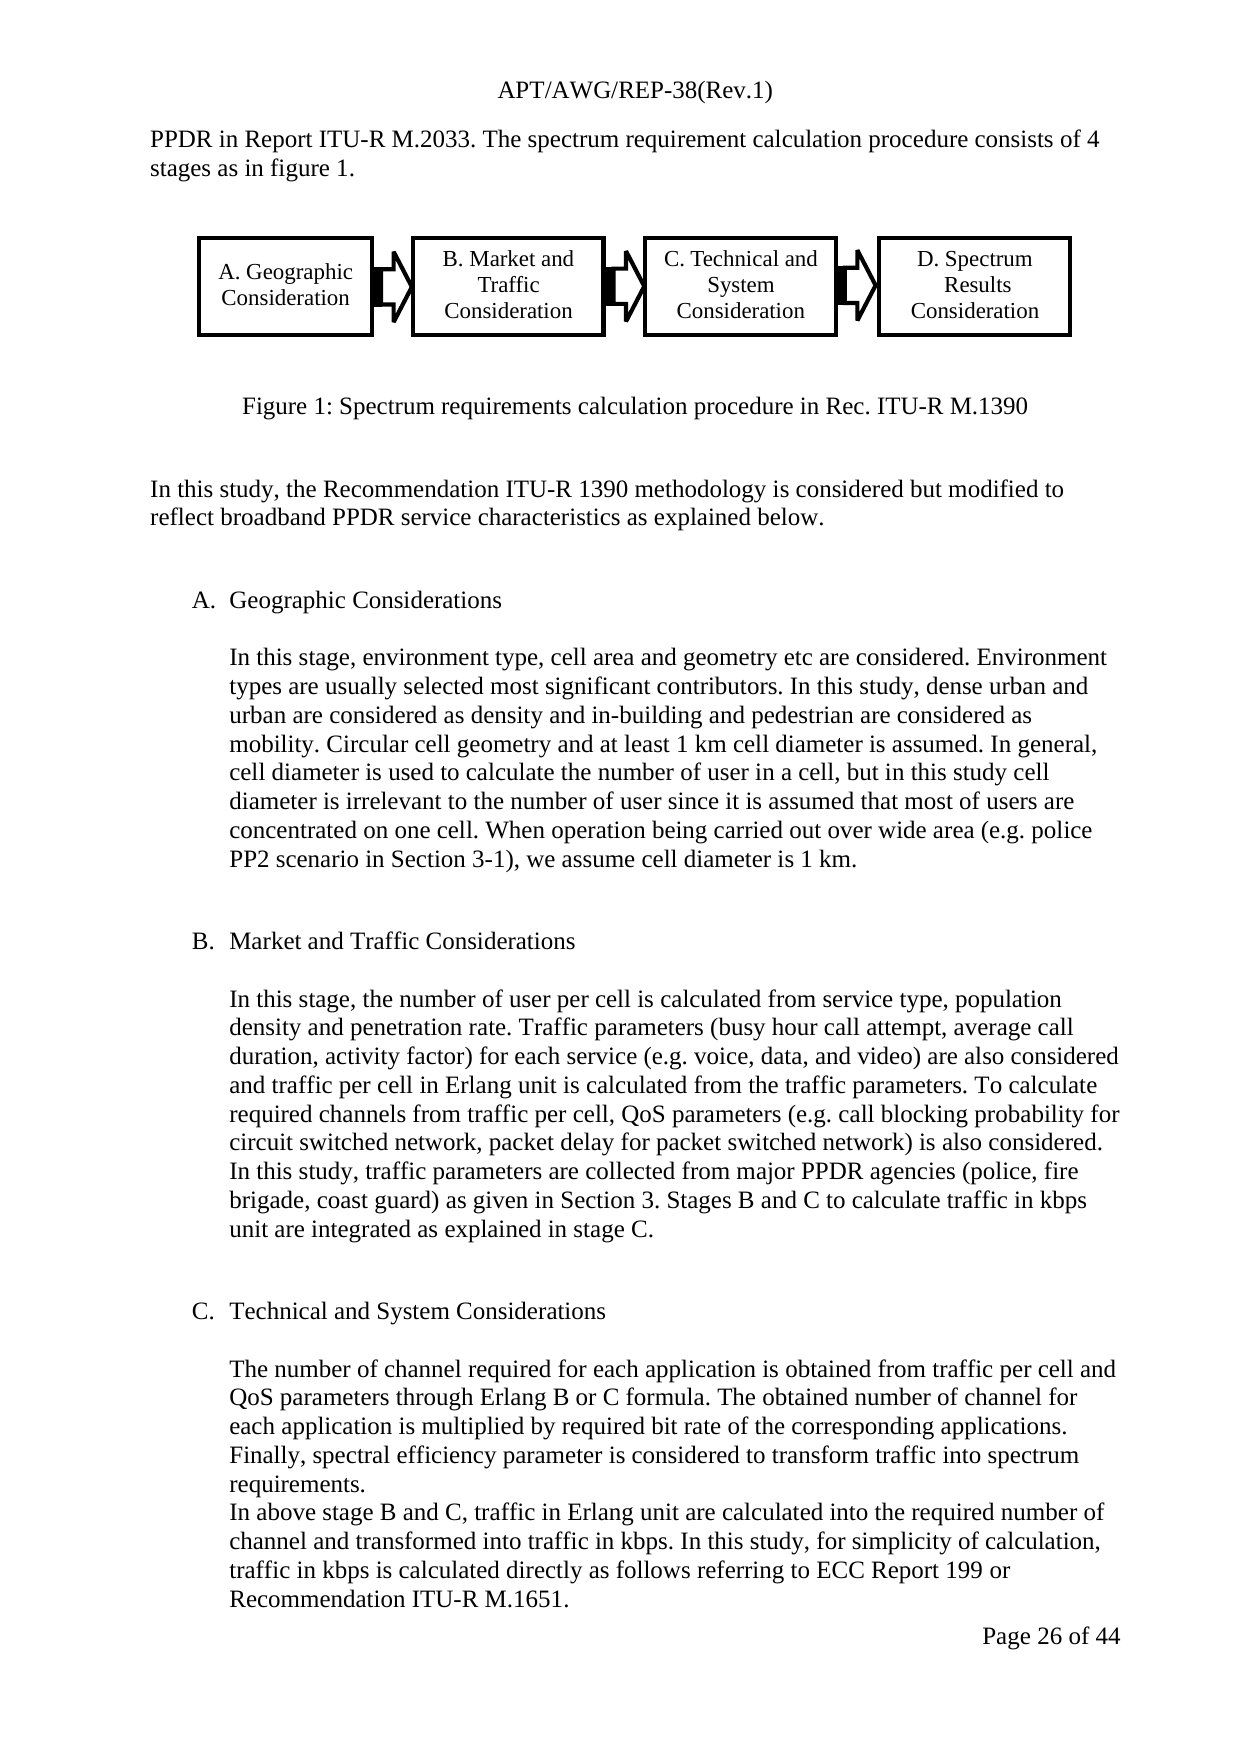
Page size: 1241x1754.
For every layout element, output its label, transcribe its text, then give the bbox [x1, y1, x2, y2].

list Technical and System Considerations [192, 1296, 1120, 1325]
text In this stage, the number of user per cell is calculated from service type, population density and penetration rate. Traffic parameters (busy hour call attempt, average call duration, activity factor) for each service (e.g. voice, data, and video) are also considered and traffic per cell in Erlang unit is calculated from the traffic parameters. To calculate required channels from traffic per cell, QoS parameters (e.g. call blocking probability for circuit switched network, packet delay for packet switched network) is also considered. In this study, traffic parameters are collected from major PPDR agencies (police, fire brigade, coast guard) as given in Section 3. Stages B and C to calculate traffic in kbps unit are integrated as explained in stage C. [229, 984, 1120, 1242]
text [150, 124, 1120, 182]
text Figure 1: Spectrum requirements calculation procedure in Rec. ITU-R M.1390 [150, 391, 1120, 420]
list Market and Traffic Considerations [192, 926, 1120, 955]
text In above stage B and C, traffic in Erlang unit are calculated into the required number of channel and transformed into traffic in kbps. In this study, for simplicity of calculation, traffic in kbps is calculated directly as follows referring to ECC Report 199 or Recommendation ITU-R M.1651. [229, 1497, 1120, 1612]
text In this study, the Recommendation ITU-R 1390 methodology is considered but modified to reflect broadband PPDR service characteristics as explained below. [150, 474, 1120, 531]
text In this stage, environment type, cell area and geometry etc are considered. Environment types are usually selected most significant contributors. In this study, dense urban and urban are considered as density and in-building and pedestrian are considered as mobility. Circular cell geometry and at least 1 km cell diameter is assumed. In general, cell diameter is used to calculate the number of user in a cell, but in this study cell diameter is irrelevant to the number of user since it is assumed that most of users are concentrated on one cell. When operation being carried out over wide area (e.g. police PP2 scenario in Section 3-1), we assume cell diameter is 1 km. [229, 642, 1120, 872]
list Geographic Considerations [192, 585, 1120, 614]
text The number of channel required for each application is obtained from traffic per cell and QoS parameters through Erlang B or C formula. The obtained number of channel for each application is multiplied by required bit rate of the corresponding applications. Finally, spectral efficiency parameter is considered to transform traffic into spectrum requirements. [229, 1354, 1120, 1497]
